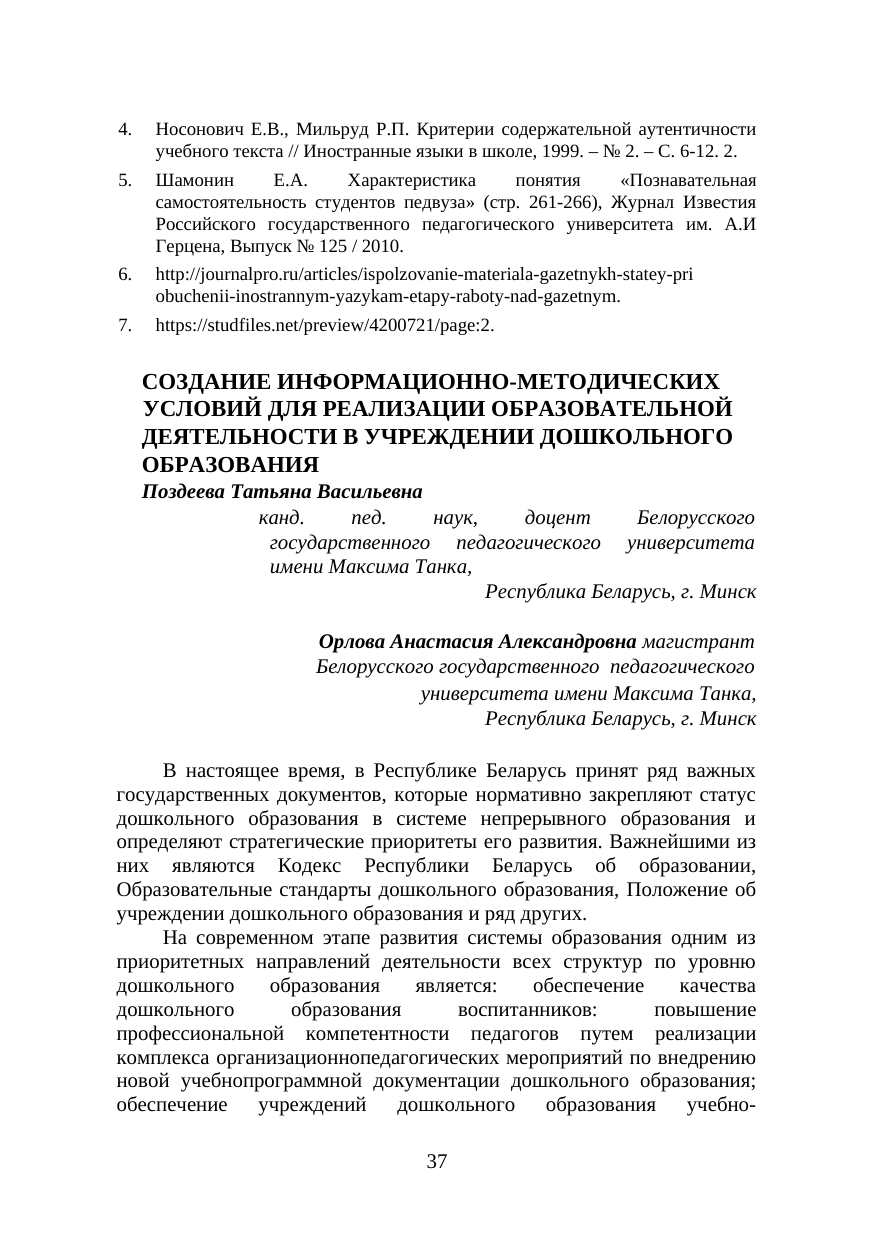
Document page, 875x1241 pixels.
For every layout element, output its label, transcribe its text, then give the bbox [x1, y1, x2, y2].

text В настоящее время, в Республике Беларусь принят ряд важных государственных документов, которые нормативно закрепляют статус дошкольного образования в системе непрерывного образования и определяют стратегические приоритеты его развития. Важнейшими из них являются Кодекс Республики Беларусь об образовании, Образовательные стандарты дошкольного образования, Положение об учреждении дошкольного образования и ряд других. [116, 758, 757, 925]
text Республика Беларусь, г. Минск [134, 706, 757, 730]
list http://journalpro.ru/articles/ispolzovanie-materiala-gazetnykh-statey-pri obuchenii-inostrannym-yazykam-etapy-raboty-nad-gazetnym. [118, 263, 757, 307]
text Поздеева Татьяна Васильевна [142, 479, 761, 503]
text ОБРАЗОВАНИЯ [142, 451, 761, 477]
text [116, 926, 757, 1116]
list Носонович Е.В., Мильруд Р.П. Критерии содержательной аутентичности учебного текста // Иностранные языки в школе, 1999. – № 2. – С. 6-12. 2. [118, 118, 757, 162]
text канд. пед. наук, доцент Белорусского государственного педагогического университета имени Максима Танка, [258, 505, 757, 578]
text ДЕЯТЕЛЬНОСТИ В УЧРЕЖДЕНИИ ДОШКОЛЬНОГО [142, 423, 761, 449]
subtitle СОЗДАНИЕ ИНФОРМАЦИОННО-МЕТОДИЧЕСКИХ УСЛОВИЙ ДЛЯ РЕАЛИЗАЦИИ ОБРАЗОВАТЕЛЬНОЙ [142, 368, 761, 421]
text Орлова Анастасия Александровна магистрант Белорусского государственного педагогического университета имени Максима Танка, [264, 628, 757, 704]
text Республика Беларусь, г. Минск [134, 579, 757, 603]
list Шамонин Е.А. Характеристика понятия «Познавательная самостоятельность студентов педвуза» (стр. 261-266), Журнал Известия Российского государственного педагогического университета им. А.И Герцена, Выпуск № 125 / 2010. [118, 168, 757, 257]
list https://studfiles.net/preview/4200721/page:2. [118, 314, 757, 335]
